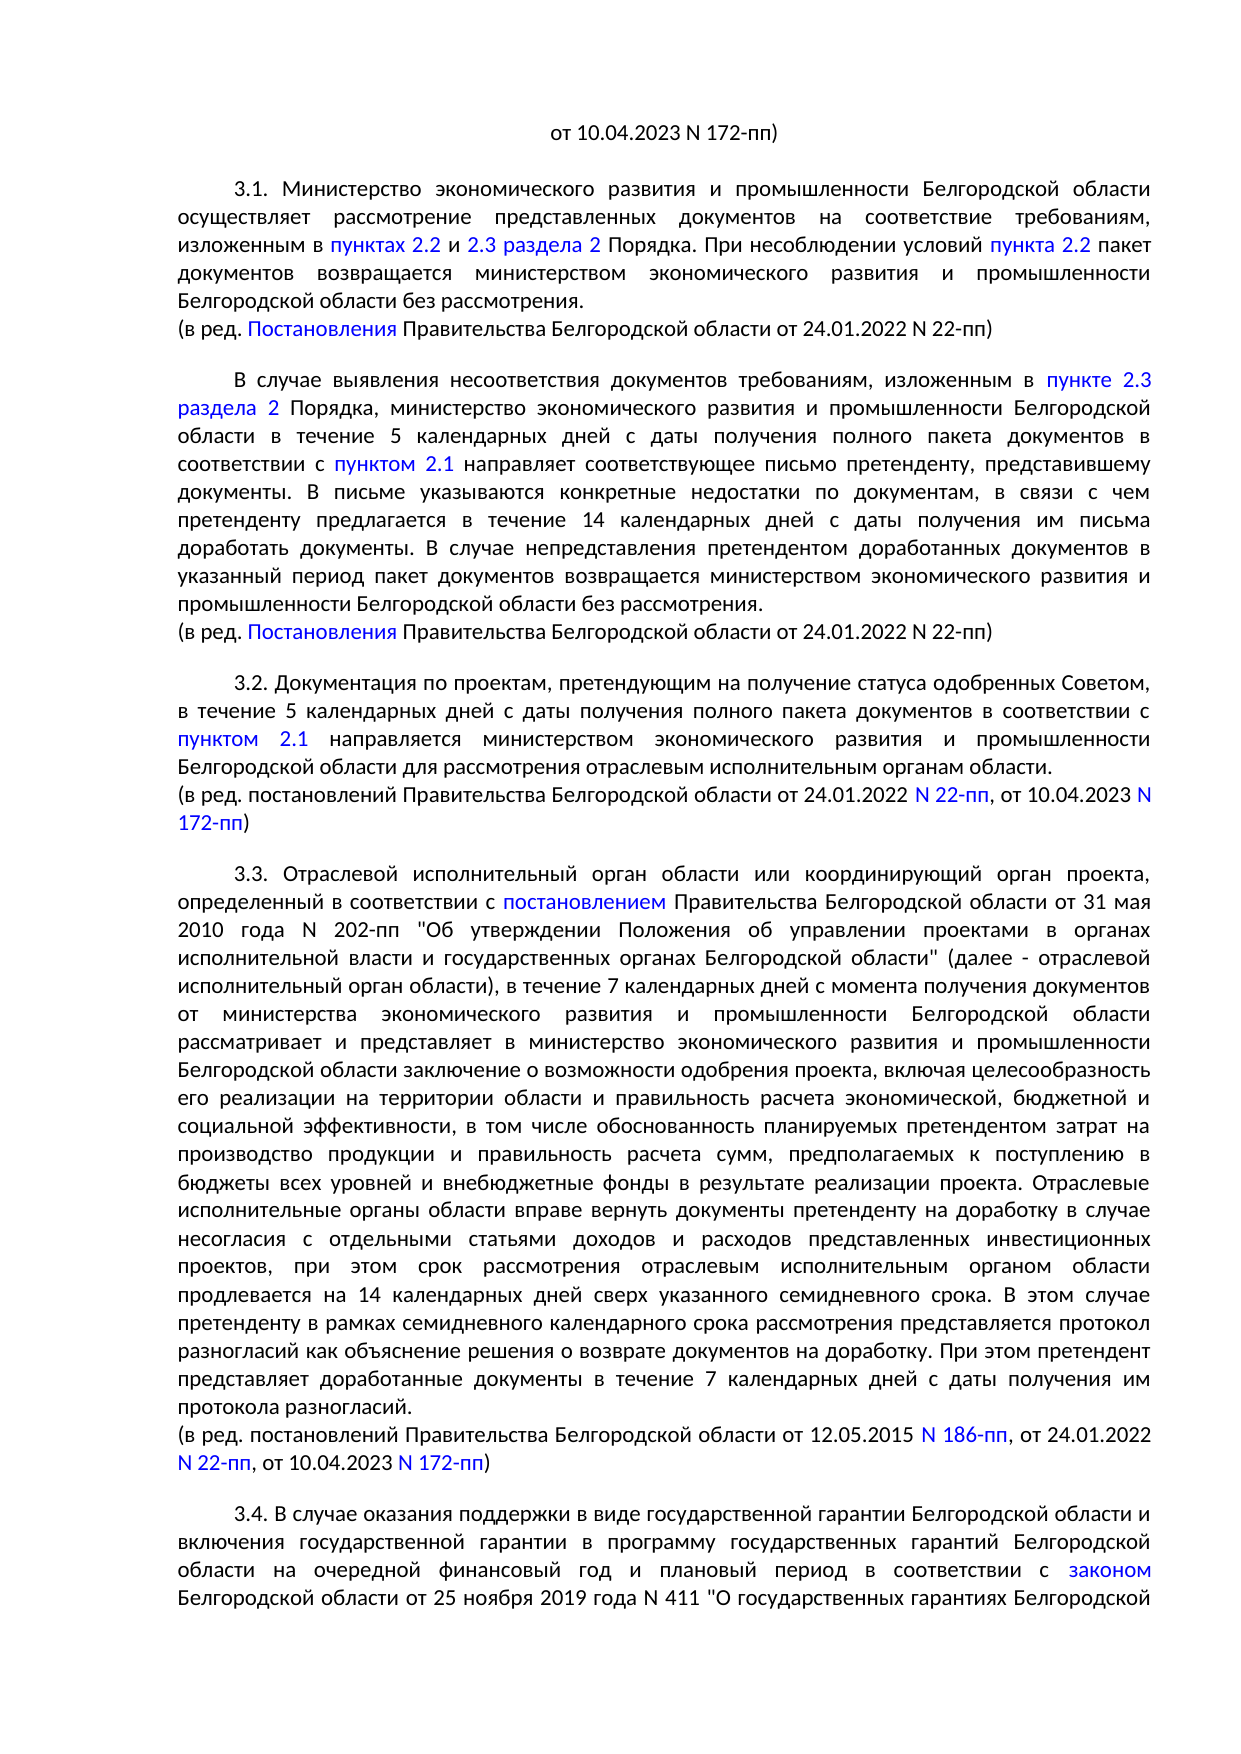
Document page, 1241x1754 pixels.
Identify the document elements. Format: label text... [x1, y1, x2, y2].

text от 10.04.2023 N 172-пп) [177, 118, 1152, 146]
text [177, 1499, 1152, 1611]
text 3.3. Отраслевой исполнительный орган области или координирующий орган проекта, определенный в соответствии с постановлением Правительства Белгородской области от 31 мая 2010 года N 202-пп "Об утверждении Положения об управлении проектами в органах исполнительной власти и государственных органах Белгородской области" (далее - отраслевой исполнительный орган области), в течение 7 календарных дней с момента получения документов от министерства экономического развития и промышленности Белгородской области рассматривает и представляет в министерство экономического развития и промышленности Белгородской области заключение о возможности одобрения проекта, включая целесообразность его реализации на территории области и правильность расчета экономической, бюджетной и социальной эффективности, в том числе обоснованность планируемых претендентом затрат на производство продукции и правильность расчета сумм, предполагаемых к поступлению в бюджеты всех уровней и внебюджетные фонды в результате реализации проекта. Отраслевые исполнительные органы области вправе вернуть документы претенденту на доработку в случае несогласия с отдельными статьями доходов и расходов представленных инвестиционных проектов, при этом срок рассмотрения отраслевым исполнительным органом области продлевается на 14 календарных дней сверх указанного семидневного срока. В этом случае претенденту в рамках семидневного календарного срока рассмотрения представляется протокол разногласий как объяснение решения о возврате документов на доработку. При этом претендент представляет доработанные документы в течение 7 календарных дней с даты получения им протокола разногласий. [177, 859, 1152, 1420]
text (в ред. постановлений Правительства Белгородской области от 12.05.2015 N 186-пп, от 24.01.2022 N 22-пп, от 10.04.2023 N 172-пп) [177, 1420, 1152, 1476]
text 3.2. Документация по проектам, претендующим на получение статуса одобренных Советом, в течение 5 календарных дней с даты получения полного пакета документов в соответствии с пунктом 2.1 направляется министерством экономического развития и промышленности Белгородской области для рассмотрения отраслевым исполнительным органам области. [177, 668, 1152, 780]
text В случае выявления несоответствия документов требованиям, изложенным в пункте 2.3 раздела 2 Порядка, министерство экономического развития и промышленности Белгородской области в течение 5 календарных дней с даты получения полного пакета документов в соответствии с пунктом 2.1 направляет соответствующее письмо претенденту, представившему документы. В письме указываются конкретные недостатки по документам, в связи с чем претенденту предлагается в течение 14 календарных дней с даты получения им письма доработать документы. В случае непредставления претендентом доработанных документов в указанный период пакет документов возвращается министерством экономического развития и промышленности Белгородской области без рассмотрения. [177, 365, 1152, 617]
text (в ред. Постановления Правительства Белгородской области от 24.01.2022 N 22-пп) [177, 314, 1152, 342]
text (в ред. постановлений Правительства Белгородской области от 24.01.2022 N 22-пп, от 10.04.2023 N 172-пп) [177, 780, 1152, 836]
text 3.1. Министерство экономического развития и промышленности Белгородской области осуществляет рассмотрение представленных документов на соответствие требованиям, изложенным в пунктах 2.2 и 2.3 раздела 2 Порядка. При несоблюдении условий пункта 2.2 пакет документов возвращается министерством экономического развития и промышленности Белгородской области без рассмотрения. [177, 174, 1152, 314]
text (в ред. Постановления Правительства Белгородской области от 24.01.2022 N 22-пп) [177, 617, 1152, 645]
